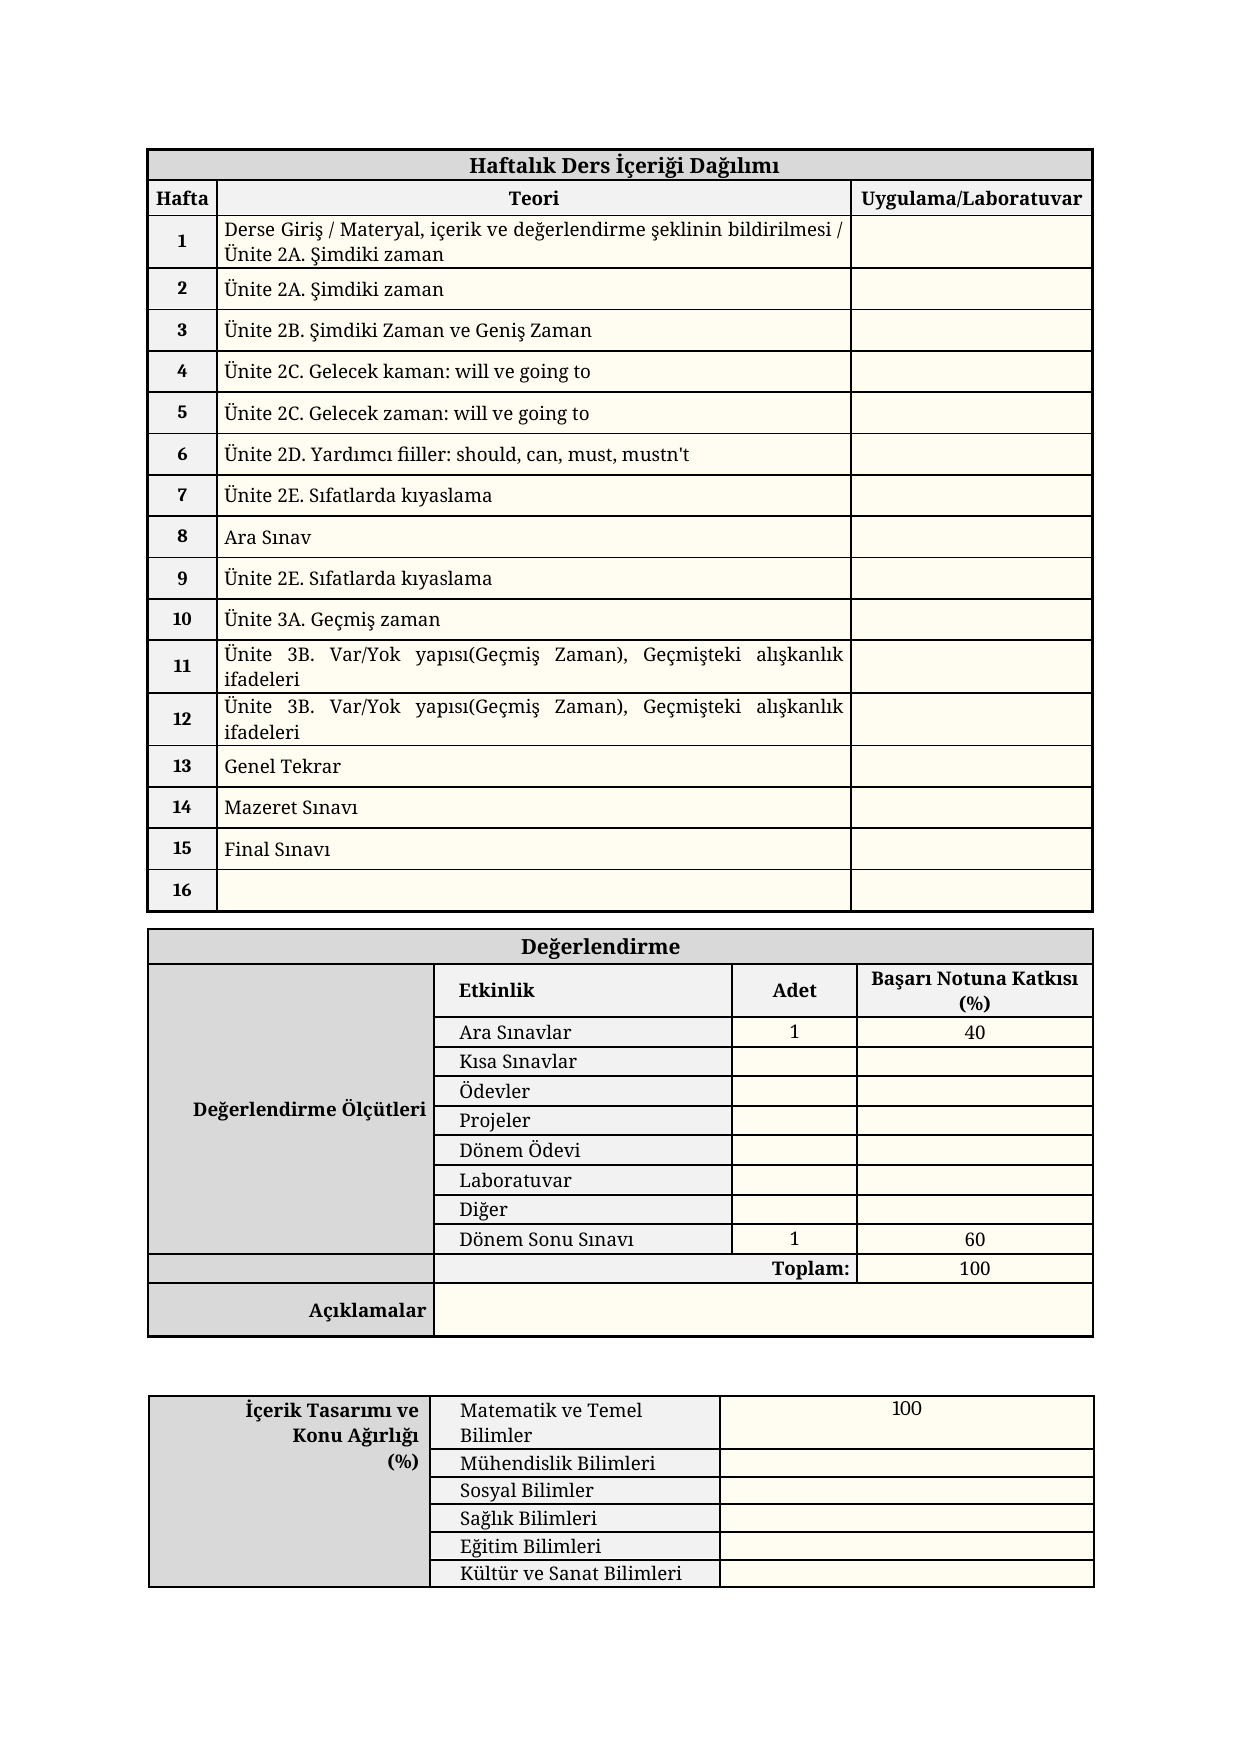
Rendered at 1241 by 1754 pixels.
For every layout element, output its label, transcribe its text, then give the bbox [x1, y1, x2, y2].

table_cell 100 [858, 1255, 1092, 1282]
table_cell 14 [149, 788, 216, 827]
table_header Değerlendirme [149, 930, 1092, 963]
table_cell Derse Giriş / Materyal, içerik ve değerlendirme şeklinin bildirilmesi / Ünite 2A. Şimdiki zaman [218, 216, 850, 267]
table_cell Kısa Sınavlar [435, 1048, 731, 1075]
table_cell [733, 1048, 856, 1075]
table_cell [721, 1505, 1093, 1531]
table_cell [733, 1107, 856, 1134]
table_cell Genel Tekrar [218, 746, 850, 786]
table_cell 10 [149, 600, 216, 639]
table_cell 2 [149, 269, 216, 308]
table_cell 8 [149, 517, 216, 557]
table_cell [733, 1077, 856, 1105]
table_cell [149, 1255, 433, 1282]
table_cell [852, 746, 1091, 786]
table_cell [721, 1533, 1093, 1558]
table_cell [858, 1077, 1092, 1105]
table_cell [858, 1048, 1092, 1075]
table_cell [852, 558, 1091, 598]
table_cell Ünite 2E. Sıfatlarda kıyaslama [218, 558, 850, 598]
table_cell [858, 1166, 1092, 1193]
table_header İçerik Tasarımı ve Konu Ağırlığı (%) [150, 1397, 429, 1586]
table_cell Ödevler [435, 1077, 731, 1105]
table_cell [852, 829, 1091, 869]
table_cell 1 [733, 1225, 856, 1253]
table_cell [858, 1107, 1092, 1134]
table_cell [852, 694, 1091, 744]
table_cell Ünite 2C. Gelecek zaman: will ve going to [218, 393, 850, 433]
table_cell [733, 1166, 856, 1193]
table_cell Projeler [435, 1107, 731, 1134]
table_cell [858, 1136, 1092, 1164]
table_cell Final Sınavı [218, 829, 850, 869]
table_cell 1 [149, 216, 216, 267]
table_cell Başarı Notuna Katkısı (%) [858, 965, 1092, 1016]
table_cell 9 [149, 558, 216, 598]
table_cell [852, 393, 1091, 433]
table_cell 16 [149, 870, 216, 910]
table_cell Ünite 3B. Var/Yok yapısı(Geçmiş Zaman), Geçmişteki alışkanlık ifadeleri [218, 641, 850, 692]
table_header Matematik ve Temel Bilimler [431, 1397, 719, 1448]
table_cell [733, 1136, 856, 1164]
table_cell 60 [858, 1225, 1092, 1253]
table_cell Ünite 2E. Sıfatlarda kıyaslama [218, 476, 850, 515]
table_cell Etkinlik [435, 965, 731, 1016]
table_cell [852, 476, 1091, 515]
table_cell Uygulama/Laboratuvar [852, 181, 1091, 214]
table_cell 5 [149, 393, 216, 433]
table_cell Mazeret Sınavı [218, 788, 850, 827]
table_cell [721, 1450, 1093, 1476]
table_cell [852, 641, 1091, 692]
table_cell Eğitim Bilimleri [431, 1533, 719, 1558]
table_cell Sağlık Bilimleri [431, 1505, 719, 1531]
table_cell 13 [149, 746, 216, 786]
table_cell Ara Sınav [218, 517, 850, 557]
table_cell Ünite 2B. Şimdiki Zaman ve Geniş Zaman [218, 310, 850, 350]
table_cell 1 [733, 1018, 856, 1046]
table_cell Ünite 2D. Yardımcı fiiller: should, can, must, mustn't [218, 434, 850, 474]
table_cell Dönem Sonu Sınavı [435, 1225, 731, 1253]
table_cell 40 [858, 1018, 1092, 1046]
table_cell 6 [149, 434, 216, 474]
table_cell [852, 434, 1091, 474]
table_cell Laboratuvar [435, 1166, 731, 1193]
table_cell 4 [149, 352, 216, 391]
table_cell 15 [149, 829, 216, 869]
table_cell Ünite 3A. Geçmiş zaman [218, 600, 850, 639]
table_cell Değerlendirme Ölçütleri [149, 965, 433, 1253]
table_cell [852, 269, 1091, 308]
table_cell [852, 870, 1091, 910]
table_cell [852, 517, 1091, 557]
table_header 100 [721, 1397, 1093, 1448]
table_cell [721, 1478, 1093, 1503]
table_cell Ünite 3B. Var/Yok yapısı(Geçmiş Zaman), Geçmişteki alışkanlık ifadeleri [218, 694, 850, 744]
table_cell 12 [149, 694, 216, 744]
table_cell Ünite 2C. Gelecek kaman: will ve going to [218, 352, 850, 391]
table_cell Kültür ve Sanat Bilimleri [431, 1561, 719, 1586]
table_cell [852, 352, 1091, 391]
table_cell [852, 310, 1091, 350]
table_cell Adet [733, 965, 856, 1016]
table_cell 7 [149, 476, 216, 515]
table_cell Dönem Ödevi [435, 1136, 731, 1164]
table_cell Ara Sınavlar [435, 1018, 731, 1046]
table_cell Ünite 2A. Şimdiki zaman [218, 269, 850, 308]
table_cell [852, 600, 1091, 639]
table_cell [218, 870, 850, 910]
table_cell Açıklamalar [149, 1284, 433, 1335]
table_cell [858, 1196, 1092, 1223]
table_cell Teori [218, 181, 850, 214]
table_header Haftalık Ders İçeriği Dağılımı [149, 151, 1091, 179]
table_cell [733, 1196, 856, 1223]
table_cell Sosyal Bilimler [431, 1478, 719, 1503]
table_cell Hafta [149, 181, 216, 214]
table_cell [852, 788, 1091, 827]
table_cell Mühendislik Bilimleri [431, 1450, 719, 1476]
table_cell 3 [149, 310, 216, 350]
table_cell Toplam: [435, 1255, 856, 1282]
table_cell Diğer [435, 1196, 731, 1223]
table_cell 11 [149, 641, 216, 692]
table_cell [435, 1284, 1092, 1335]
table_cell [852, 216, 1091, 267]
table_cell [721, 1561, 1093, 1586]
